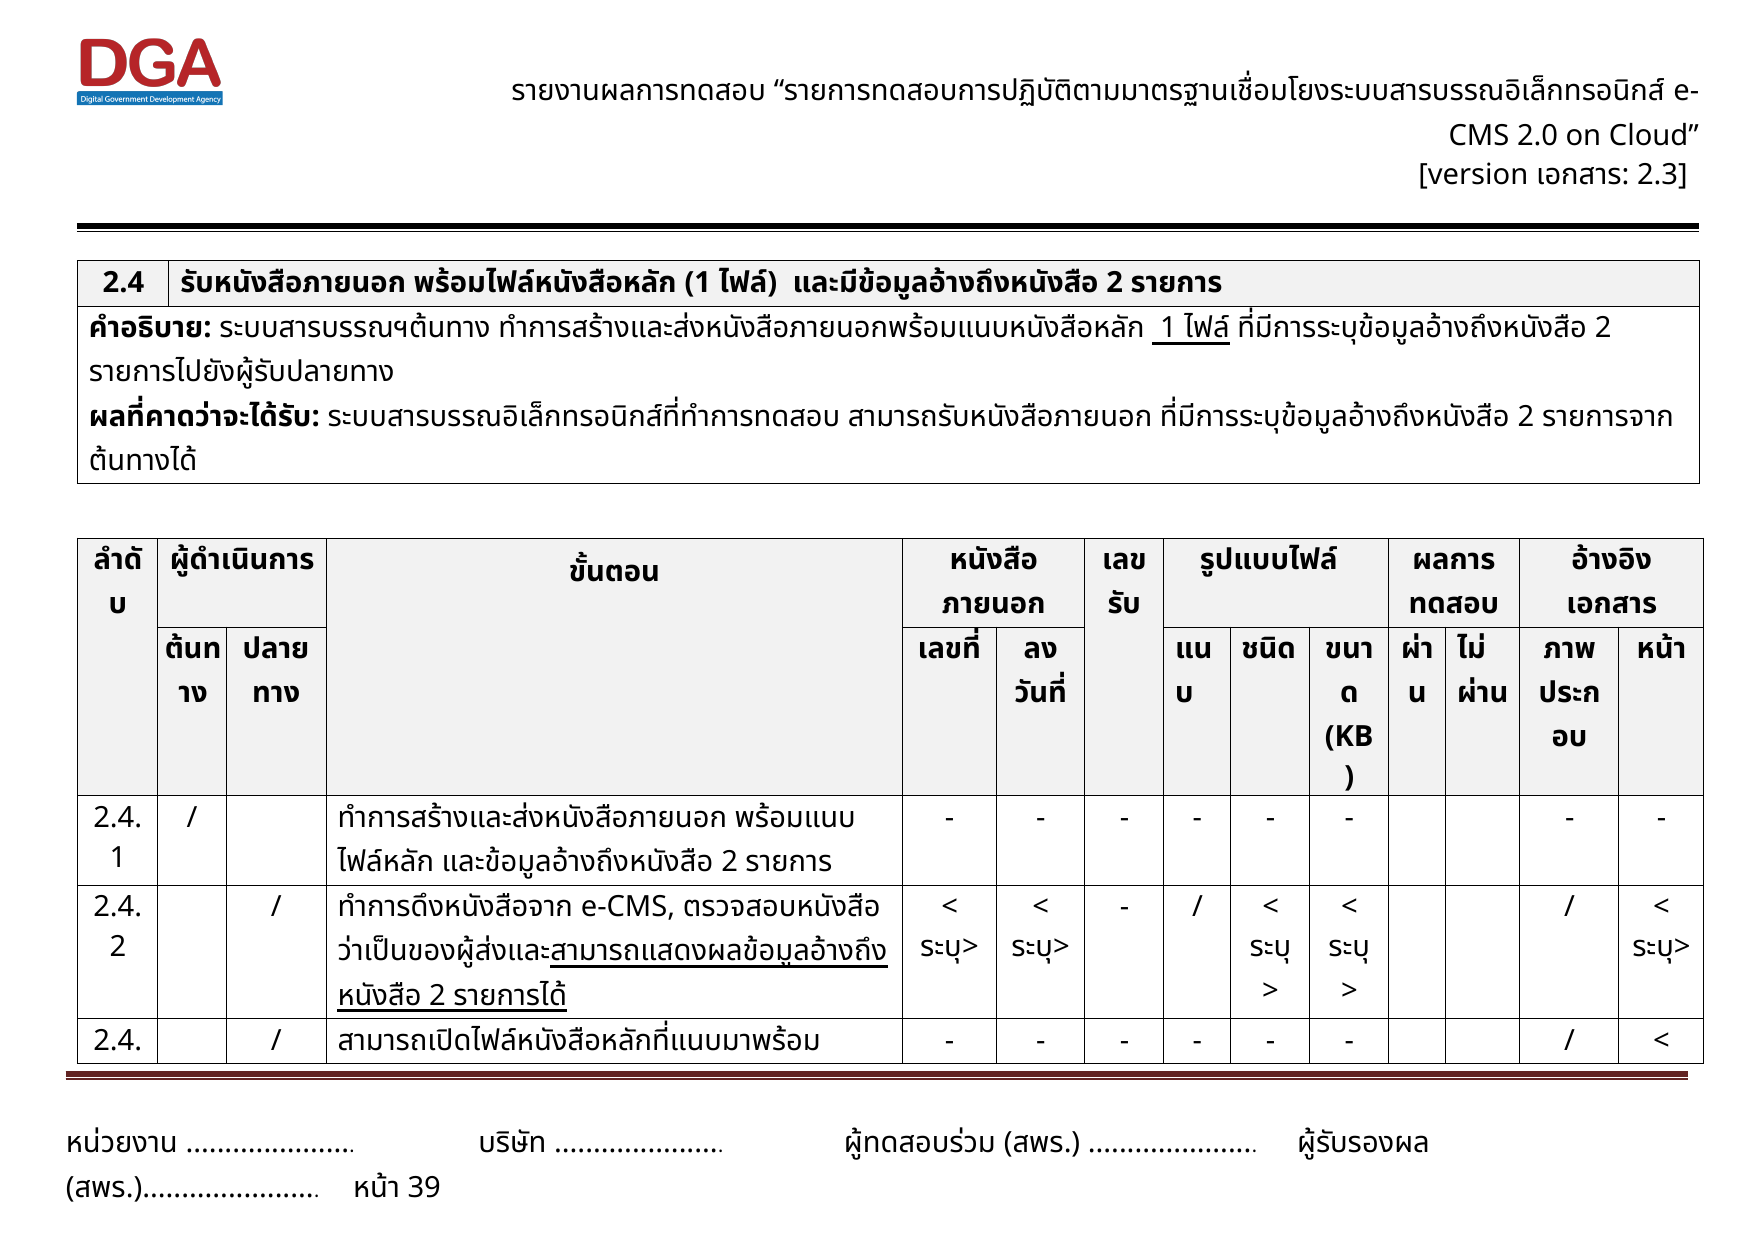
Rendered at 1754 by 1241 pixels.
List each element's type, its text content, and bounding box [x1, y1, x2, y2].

table_header ขั้นตอน [327, 539, 902, 795]
table_header ผู้ดำเนินการ [158, 539, 326, 627]
table_header อ้างอิงเอกสาร [1520, 539, 1703, 627]
table_cell - [1085, 886, 1163, 1018]
table_cell หน้า [1619, 628, 1703, 795]
table_cell [1389, 886, 1445, 1018]
table_cell <ระบุ> [1619, 886, 1703, 1018]
table_cell - [1310, 1019, 1388, 1063]
table_cell [227, 796, 326, 884]
table_cell - [1231, 796, 1309, 884]
table_cell ผ่าน [1389, 628, 1445, 795]
table_cell - [1520, 796, 1618, 884]
table_cell / [227, 886, 326, 1018]
table_cell 2.4.1 [78, 796, 157, 884]
table_cell - [1310, 796, 1388, 884]
table_header ลำดับ [78, 539, 157, 795]
table_cell คำอธิบาย: ระบบสารบรรณฯต้นทาง ทำการสร้างและส่งหนังสือภายนอกพร้อมแนบหนังสือหลัก 1 ไฟล์ ที่มีการระบุข้อมูลอ้างถึงหนังสือ 2 รายการไปยังผู้รับปลายทาง [78, 307, 1699, 395]
table_cell - [1164, 796, 1230, 884]
table_cell ต้นทาง [158, 628, 226, 795]
table_header รับหนังสือภายนอก พร้อมไฟล์หนังสือหลัก (1 ไฟล์) และมีข้อมูลอ้างถึงหนังสือ 2 รายการ [169, 261, 1699, 306]
table_cell ทำการดึงหนังสือจาก e-CMS, ตรวจสอบหนังสือว่าเป็นของผู้ส่งและสามารถแสดงผลข้อมูลอ้างถึงหนังสือ 2 รายการได้ [327, 886, 902, 1018]
table_cell / [1164, 886, 1230, 1018]
table_cell - [1164, 1019, 1230, 1063]
table_cell แนบ [1164, 628, 1230, 795]
table_header เลขรับ [1085, 539, 1163, 795]
table_cell [158, 886, 226, 1018]
table_cell ขนาด (KB) [1310, 628, 1388, 795]
picture [76, 38, 223, 106]
table_cell <ระบุ> [997, 886, 1084, 1018]
table_cell [1446, 796, 1519, 884]
table_cell - [997, 796, 1084, 884]
table_cell ลงวันที่ [997, 628, 1084, 795]
table_cell / [1520, 1019, 1618, 1063]
table_cell - [1085, 796, 1163, 884]
table_cell เลขที่ [903, 628, 996, 795]
table_cell ชนิด [1231, 628, 1309, 795]
table_cell - [1231, 1019, 1309, 1063]
table_cell [1389, 796, 1445, 884]
table_cell <ระบุ> [903, 886, 996, 1018]
table_header ผลการทดสอบ [1389, 539, 1519, 627]
table_cell ผลที่คาดว่าจะได้รับ: ระบบสารบรรณอิเล็กทรอนิกส์ที่ทำการทดสอบ สามารถรับหนังสือภายนอก ที่มีการระบุข้อมูลอ้างถึงหนังสือ 2 รายการจากต้นทางได้ [78, 395, 1699, 483]
table_cell - [903, 796, 996, 884]
table_cell - [1085, 1019, 1163, 1063]
table_cell - [903, 1019, 996, 1063]
table_cell <ระบุ> [1231, 886, 1309, 1018]
table_cell <ระบุ> [1619, 1019, 1703, 1063]
table_cell <ระบุ> [1310, 886, 1388, 1018]
table_header รูปแบบไฟล์ [1164, 539, 1388, 627]
table_header 2.4 [78, 261, 168, 306]
table_cell 2.4.3 [78, 1019, 157, 1063]
table_cell / [158, 796, 226, 884]
table_cell [1446, 1019, 1519, 1063]
table_cell / [1520, 886, 1618, 1018]
table_cell ภาพ ประกอบ [1520, 628, 1618, 795]
table_header หนังสือภายนอก [903, 539, 1084, 627]
table_cell [1446, 886, 1519, 1018]
table_cell - [1619, 796, 1703, 884]
table_cell 2.4.2 [78, 886, 157, 1018]
table_cell / [227, 1019, 326, 1063]
table_cell [1389, 1019, 1445, 1063]
table_cell ทำการสร้างและส่งหนังสือภายนอก พร้อมแนบไฟล์หลัก และข้อมูลอ้างถึงหนังสือ 2 รายการ [327, 796, 902, 884]
table_cell - [997, 1019, 1084, 1063]
table_cell ปลายทาง [227, 628, 326, 795]
table_cell [158, 1019, 226, 1063]
table_cell สามารถเปิดไฟล์หนังสือหลักที่แนบมาพร้อมหนังสือภายนอกได้ [327, 1019, 902, 1063]
table_cell ไม่ผ่าน [1446, 628, 1519, 795]
